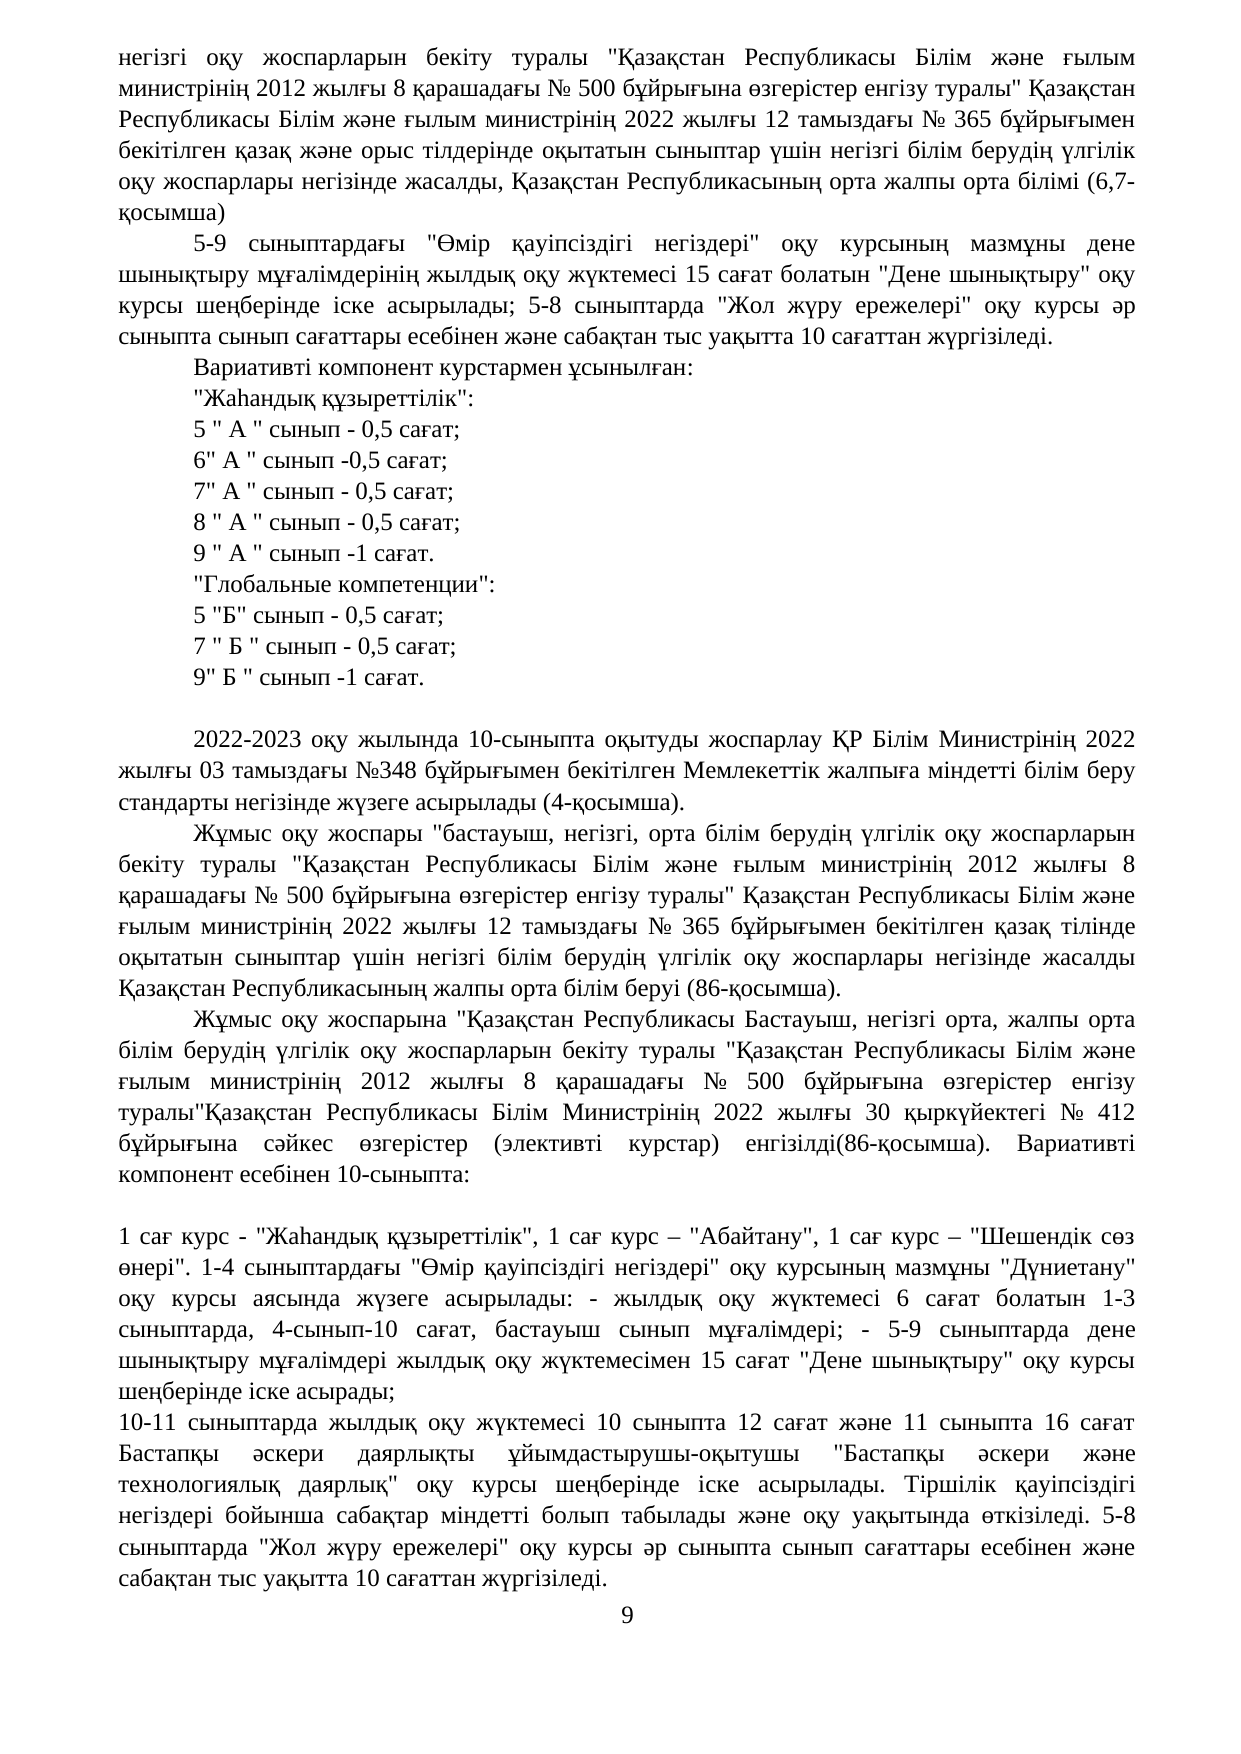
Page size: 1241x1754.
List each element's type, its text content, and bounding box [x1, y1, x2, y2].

text 1 сағ курс - "Жаһандық құзыреттілік", 1 сағ курс – "Абайтану", 1 сағ курс – "Шешендік сөз өнері". 1-4 сыныптардағы "Өмір қауіпсіздігі негіздері" оқу курсының мазмұны "Дүниетану" оқу курсы аясында жүзеге асырылады: - жылдық оқу жүктемесі 6 сағат болатын 1-3 сыныптарда, 4-сынып-10 сағат, бастауыш сынып мұғалімдері; - 5-9 сыныптарда дене шынықтыру мұғалімдері жылдық оқу жүктемесімен 15 сағат "Дене шынықтыру" оқу курсы шеңберінде іске асырады; [118, 1221, 1137, 1405]
text 9" Б " сынып -1 сағат. [118, 662, 1137, 691]
text 7 " Б " сынып - 0,5 сағат; [118, 631, 1137, 660]
text "Глобальные компетенции": [118, 569, 1137, 598]
text 2022-2023 оқу жылында 10-сыныпта оқытуды жоспарлау ҚР Білім Министрінің 2022 жылғы 03 тамыздағы №348 бұйрығымен бекітілген Мемлекеттік жалпыға міндетті білім беру стандарты негізінде жүзеге асырылады (4-қосымша). [118, 724, 1137, 815]
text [118, 42, 1137, 226]
text 10-11 сыныптарда жылдық оқу жүктемесі 10 сыныпта 12 сағат және 11 сыныпта 16 сағат Бастапқы әскери даярлықты ұйымдастырушы-оқытушы "Бастапқы әскери және технологиялық даярлық" оқу курсы шеңберінде іске асырылады. Тіршілік қауіпсіздігі негіздері бойынша сабақтар міндетті болып табылады және оқу уақытында өткізіледі. 5-8 сыныптарда "Жол жүру ережелері" оқу курсы әр сыныпта сынып сағаттары есебінен және сабақтан тыс уақытта 10 сағаттан жүргізіледі. [118, 1407, 1137, 1591]
text 8 " А " сынып - 0,5 сағат; [118, 507, 1137, 536]
text Жұмыс оқу жоспарына "Қазақстан Республикасы Бастауыш, негізгі орта, жалпы орта білім берудің үлгілік оқу жоспарларын бекіту туралы "Қазақстан Республикасы Білім және ғылым министрінің 2012 жылғы 8 қарашадағы № 500 бұйрығына өзгерістер енгізу туралы"Қазақстан Республикасы Білім Министрінің 2022 жылғы 30 қыркүйектегі № 412 бұйрығына сәйкес өзгерістер (элективті курстар) енгізілді(86-қосымша). Вариативті компонент есебінен 10-сыныпта: [118, 1004, 1137, 1188]
text Жұмыс оқу жоспары "бастауыш, негізгі, орта білім берудің үлгілік оқу жоспарларын бекіту туралы "Қазақстан Республикасы Білім және ғылым министрінің 2012 жылғы 8 қарашадағы № 500 бұйрығына өзгерістер енгізу туралы" Қазақстан Республикасы Білім және ғылым министрінің 2022 жылғы 12 тамыздағы № 365 бұйрығымен бекітілген қазақ тілінде оқытатын сыныптар үшін негізгі білім берудің үлгілік оқу жоспарлары негізінде жасалды Қазақстан Республикасының жалпы орта білім беруі (86-қосымша). [118, 818, 1137, 1002]
text 9 " А " сынып -1 сағат. [118, 538, 1137, 567]
text Вариативті компонент курстармен ұсынылған: [118, 352, 1137, 381]
text 5-9 сыныптардағы "Өмір қауіпсіздігі негіздері" оқу курсының мазмұны дене шынықтыру мұғалімдерінің жылдық оқу жүктемесі 15 сағат болатын "Дене шынықтыру" оқу курсы шеңберінде іске асырылады; 5-8 сыныптарда "Жол жүру ережелері" оқу курсы әр сыныпта сынып сағаттары есебінен және сабақтан тыс уақытта 10 сағаттан жүргізіледі. [118, 228, 1137, 350]
text "Жаһандық құзыреттілік": [118, 383, 1137, 412]
text 5 "Б" сынып - 0,5 сағат; [118, 600, 1137, 629]
text 7" А " сынып - 0,5 сағат; [118, 476, 1137, 505]
text 6" А " сынып -0,5 сағат; [118, 445, 1137, 474]
text 5 " А " сынып - 0,5 сағат; [118, 414, 1137, 443]
